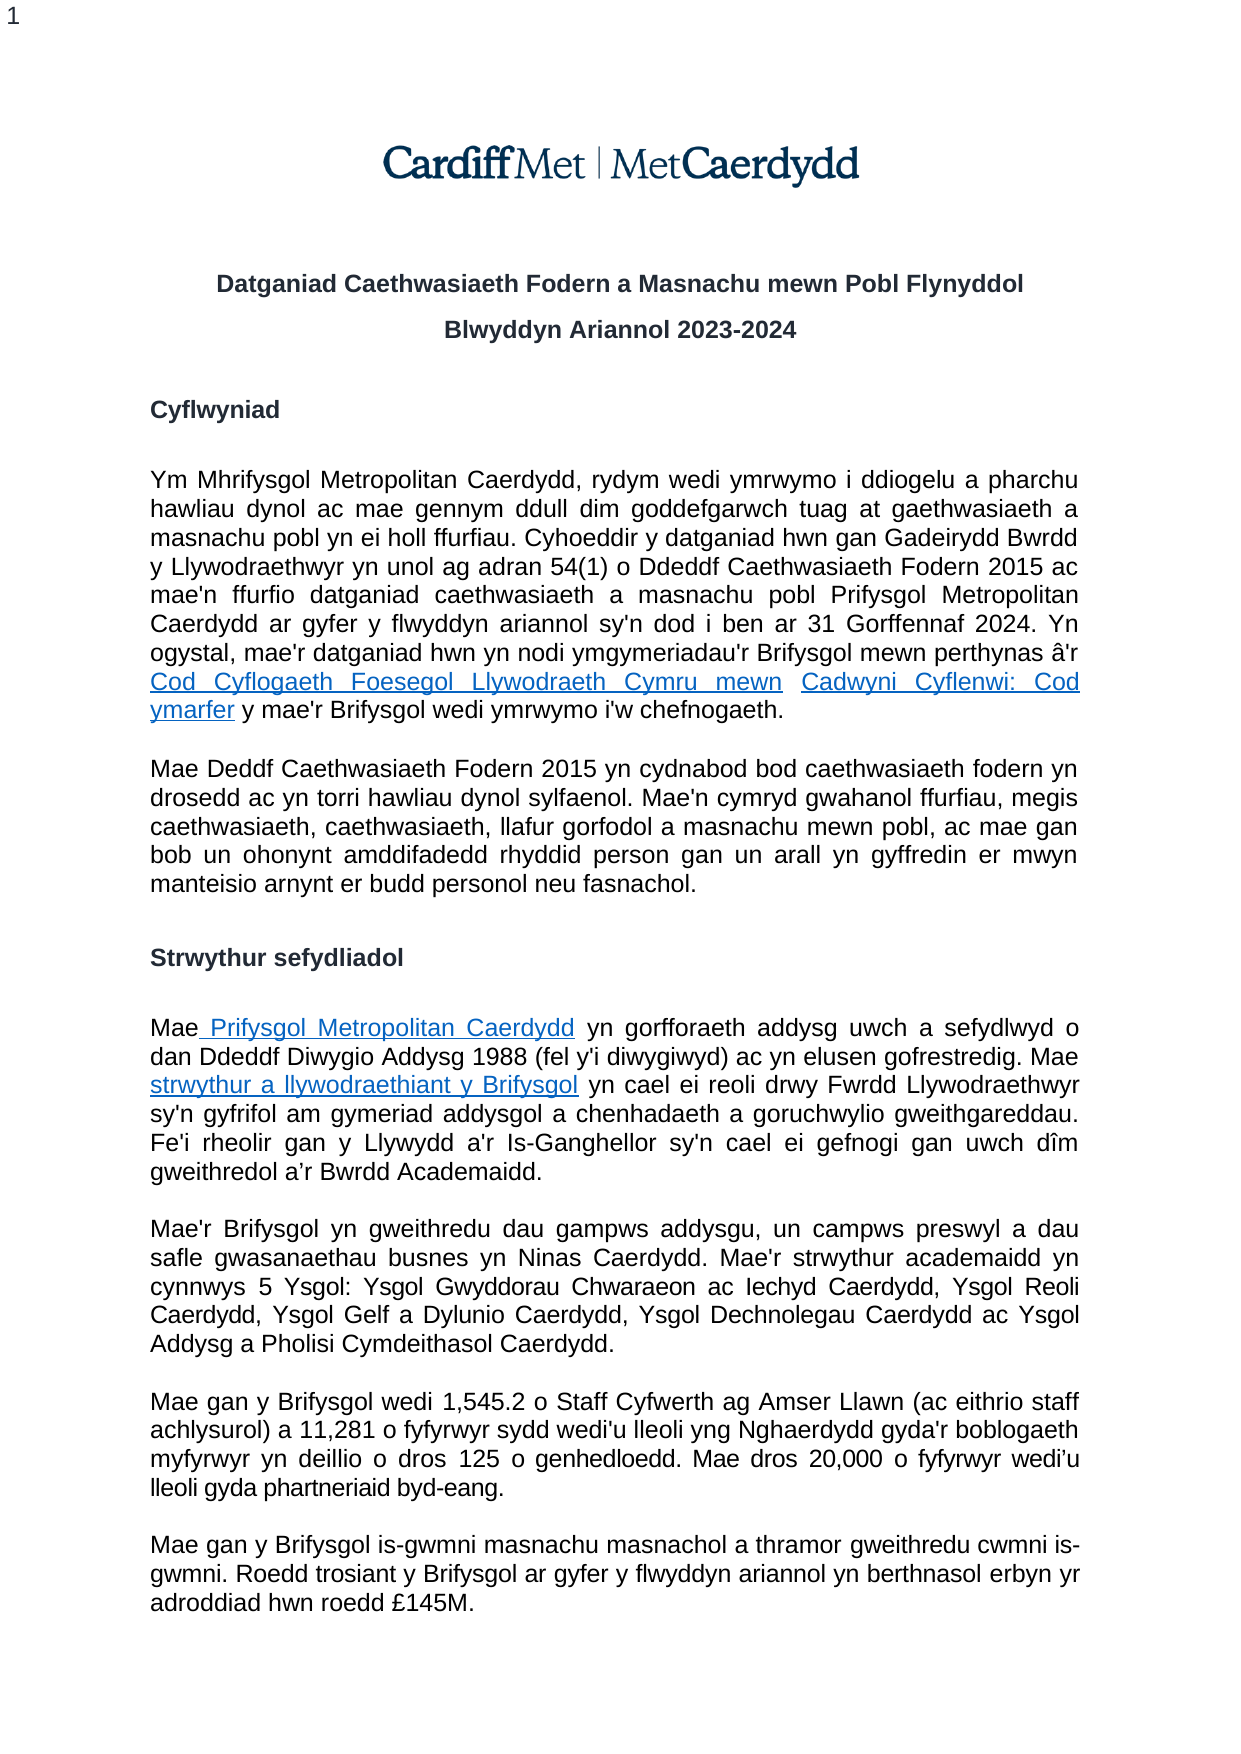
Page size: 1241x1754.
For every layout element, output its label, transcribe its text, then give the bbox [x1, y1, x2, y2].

subtitle Strwythur sefydliadol [150, 943, 1103, 972]
text Mae Prifysgol Metropolitan Caerdydd yn gorfforaeth addysg uwch a sefydlwyd o dan Ddeddf Diwygio Addysg 1988 (fel y'i diwygiwyd) ac yn elusen gofrestredig. Mae strwythur a llywodraethiant y Brifysgol yn cael ei reoli drwy Fwrdd Llywodraethwyr sy'n gyfrifol am gymeriad addysgol a chenhadaeth a goruchwylio gweithgareddau. Fe'i rheolir gan y Llywydd a'r Is-Ganghellor sy'n cael ei gefnogi gan uwch dîm gweithredol a’r Bwrdd Academaidd. [150, 1013, 1080, 1186]
picture [383, 145, 860, 188]
text Mae gan y Brifysgol is-gwmni masnachu masnachol a thramor gweithredu cwmni is-gwmni. Roedd trosiant y Brifysgol ar gyfer y flwyddyn ariannol yn berthnasol erbyn yr adroddiad hwn roedd £145M. [150, 1530, 1080, 1617]
text Mae'r Brifysgol yn gweithredu dau gampws addysgu, un campws preswyl a dau safle gwasanaethau busnes yn Ninas Caerdydd. Mae'r strwythur academaidd yn cynnwys 5 Ysgol: Ysgol Gwyddorau Chwaraeon ac Iechyd Caerdydd, Ysgol Reoli Caerdydd, Ysgol Gelf a Dylunio Caerdydd, Ysgol Dechnolegau Caerdydd ac Ysgol Addysg a Pholisi Cymdeithasol Caerdydd. [150, 1214, 1081, 1358]
text Ym Mhrifysgol Metropolitan Caerdydd, rydym wedi ymrwymo i ddiogelu a pharchu hawliau dynol ac mae gennym ddull dim goddefgarwch tuag at gaethwasiaeth a masnachu pobl yn ei holl ffurfiau. Cyhoeddir y datganiad hwn gan Gadeirydd Bwrdd y Llywodraethwyr yn unol ag adran 54(1) o Ddeddf Caethwasiaeth Fodern 2015 ac mae'n ffurfio datganiad caethwasiaeth a masnachu pobl Prifysgol Metropolitan Caerdydd ar gyfer y flwyddyn ariannol sy'n dod i ben ar 31 Gorffennaf 2024. Yn ogystal, mae'r datganiad hwn yn nodi ymgymeriadau'r Brifysgol mewn perthynas â'r Cod Cyflogaeth Foesegol Llywodraeth Cymru mewn Cadwyni Cyflenwi: Cod ymarfer y mae'r Brifysgol wedi ymrwymo i'w chefnogaeth. [150, 465, 1080, 724]
text Mae Deddf Caethwasiaeth Fodern 2015 yn cydnabod bod caethwasiaeth fodern yn drosedd ac yn torri hawliau dynol sylfaenol. Mae'n cymryd gwahanol ffurfiau, megis caethwasiaeth, caethwasiaeth, llafur gorfodol a masnachu mewn pobl, ac mae gan bob un ohonynt amddifadedd rhyddid person gan un arall yn gyffredin er mwyn manteisio arnynt er budd personol neu fasnachol. [150, 754, 1080, 898]
title Datganiad Caethwasiaeth Fodern a Masnachu mewn Pobl Flynyddol [179, 269, 1062, 298]
title Blwyddyn Ariannol 2023-2024 [179, 315, 1062, 344]
text Mae gan y Brifysgol wedi 1,545.2 o Staff Cyfwerth ag Amser Llawn (ac eithrio staff achlysurol) a 11,281 o fyfyrwyr sydd wedi'u lleoli yng Nghaerdydd gyda'r boblogaeth myfyrwyr yn deillio o dros 125 o genhedloedd. Mae dros 20,000 o fyfyrwyr wedi’u lleoli gyda phartneriaid byd-eang. [150, 1387, 1080, 1502]
subtitle Cyflwyniad [150, 395, 1103, 424]
